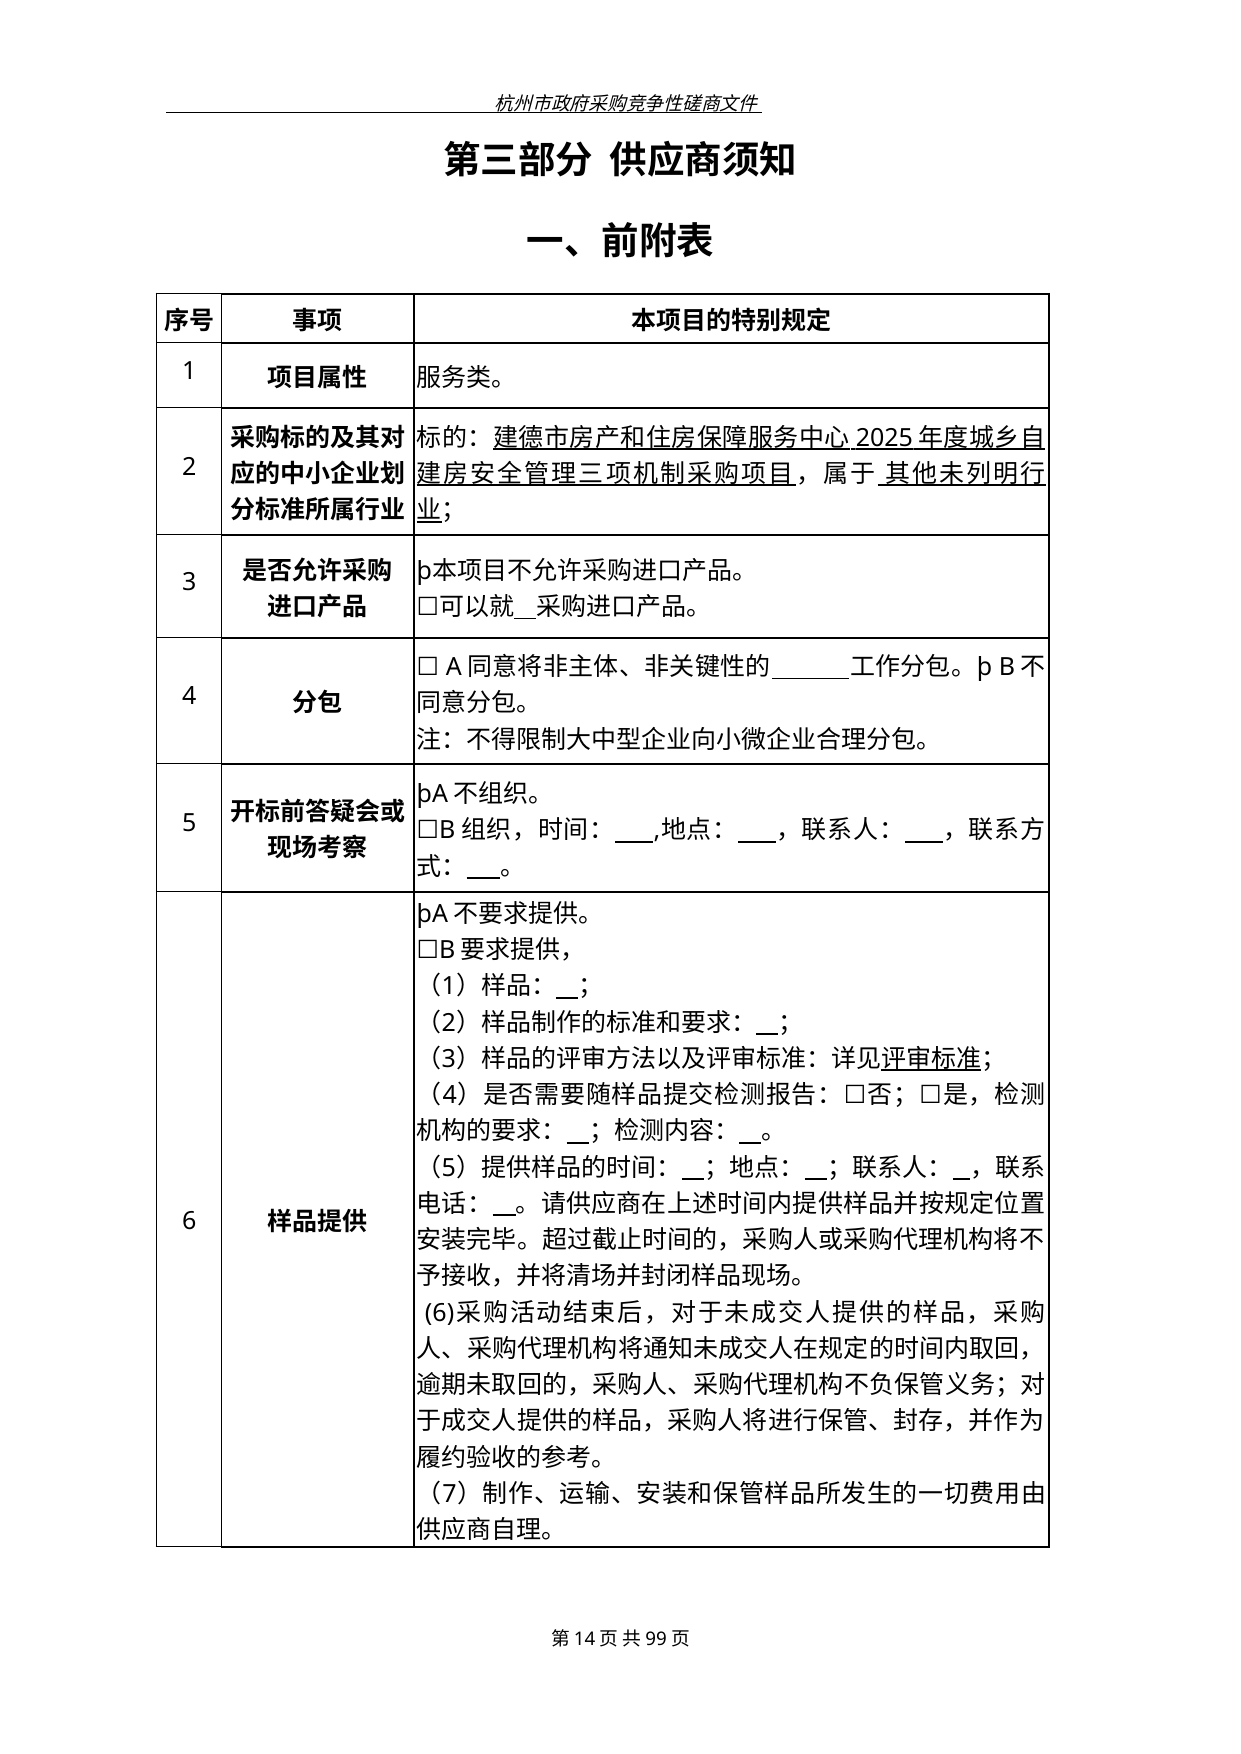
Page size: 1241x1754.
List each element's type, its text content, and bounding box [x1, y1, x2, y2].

table_cell A同意将非主体、非关键性的 工作分包。 B不同意分包。 注：不得限制大中型企业向小微企业合理分包。 [415, 639, 1048, 763]
table_header 序号 [157, 294, 221, 342]
table_cell 本项目不允许采购进口产品。 可以就 采购进口产品。 [415, 536, 1048, 637]
table_cell 5 [157, 764, 221, 891]
table_cell A不组织。 B组织，时间： ,地点： ，联系人： ，联系方式： 。 [415, 765, 1048, 891]
text 一、前附表 [148, 211, 1092, 266]
table_cell 是否允许采购 进口产品 [222, 536, 413, 637]
table_cell 采购标的及其对应的中小企业划分标准所属行业 [222, 409, 413, 534]
table_cell 开标前答疑会或现场考察 [222, 765, 413, 891]
table_cell A不要求提供。 B要求提供， （1）样品： ； （2）样品制作的标准和要求： ； （3）样品的评审方法以及评审标准：详见评审标准； （4）是否需要随样品提交检测报告：否；是，检测机构的要求： ；检测内容： 。 （5）提供样品的时间： ；地点： ；联系人： ，联系电话： 。请供应商在上述时间内提供样品并按规定位置安装完毕。超过截止时间的，采购人或采购代理机构将不予接收，并将清场并封闭样品现场。 (6)采购活动结束后，对于未成交人提供的样品，采购人、采购代理机构将通知未成交人在规定的时间内取回，逾期未取回的，采购人、采购代理机构不负保管义务；对于成交人提供的样品，采购人将进行保管、封存，并作为履约验收的参考。 （7）制作、运输、安装和保管样品所发生的一切费用由供应商自理。 [415, 893, 1048, 1546]
table_header 事项 [222, 295, 413, 342]
table_cell 4 [157, 638, 221, 763]
table_cell 分包 [222, 639, 413, 763]
table_cell 3 [157, 535, 221, 637]
table_cell 1 [157, 343, 221, 407]
table_cell 标的：建德市房产和住房保障服务中心2025年度城乡自建房安全管理三项机制采购项目，属于 其他未列明行业； [415, 409, 1048, 534]
text 第三部分 供应商须知 [148, 130, 1092, 184]
table_cell 2 [157, 408, 221, 534]
table_header 本项目的特别规定 [415, 295, 1048, 342]
table_cell 样品提供 [222, 893, 413, 1546]
table_cell 6 [157, 892, 221, 1546]
table_cell 项目属性 [222, 344, 413, 407]
table_cell 服务类。 [415, 344, 1048, 407]
